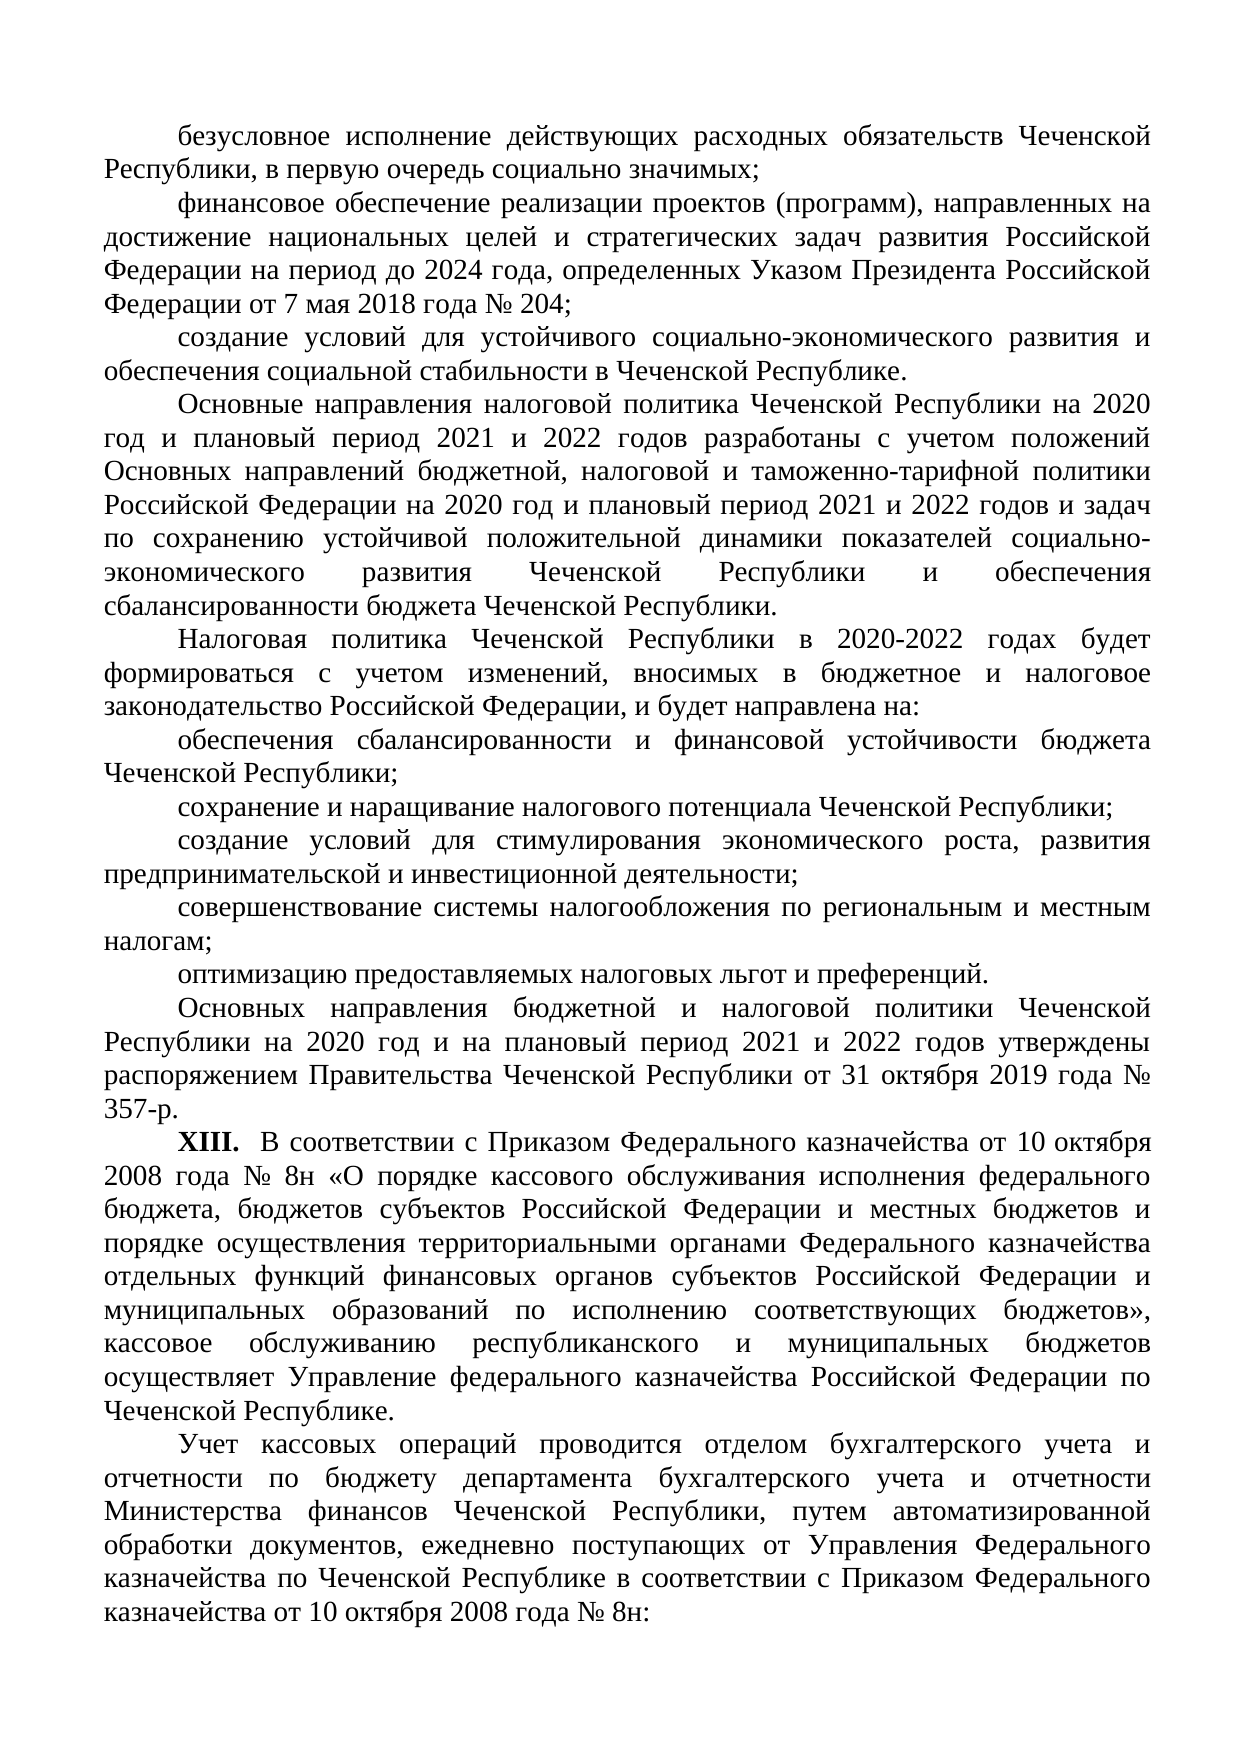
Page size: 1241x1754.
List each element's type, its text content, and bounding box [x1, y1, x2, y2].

text Основных направления бюджетной и налоговой политики Чеченской Республики на 2020 год и на плановый период 2021 и 2022 годов утверждены распоряжением Правительства Чеченской Республики от 31 октября 2019 года № 357-р. [103, 990, 1152, 1124]
text совершенствование системы налогообложения по региональным и местным налогам; [103, 889, 1152, 957]
text создание условий для стимулирования экономического роста, развития предпринимательской и инвестиционной деятельности; [103, 822, 1152, 889]
text оптимизацию предоставляемых налоговых льгот и преференций. [103, 957, 1152, 990]
text Учет кассовых операций проводится отделом бухгалтерского учета и отчетности по бюджету департамента бухгалтерского учета и отчетности Министерства финансов Чеченской Республики, путем автоматизированной обработки документов, ежедневно поступающих от Управления Федерального казначейства по Чеченской Республике в соответствии с Приказом Федерального казначейства от 10 октября 2008 года № 8н: [103, 1426, 1152, 1627]
text безусловное исполнение действующих расходных обязательств Чеченской Республики, в первую очередь социально значимых; [103, 118, 1152, 185]
text Основные направления налоговой политика Чеченской Республики на 2020 год и плановый период 2021 и 2022 годов разработаны с учетом положений Основных направлений бюджетной, налоговой и таможенно-тарифной политики Российской Федерации на 2020 год и плановый период 2021 и 2022 годов и задач по сохранению устойчивой положительной динамики показателей социально-экономического развития Чеченской Республики и обеспечения сбалансированности бюджета Чеченской Республики. [103, 386, 1152, 621]
text финансовое обеспечение реализации проектов (программ), направленных на достижение национальных целей и стратегических задач развития Российской Федерации на период до 2024 года, определенных Указом Президента Российской Федерации от 7 мая 2018 года № 204; [103, 185, 1152, 319]
text создание условий для устойчивого социально-экономического развития и обеспечения социальной стабильности в Чеченской Республике. [103, 319, 1152, 386]
text сохранение и наращивание налогового потенциала Чеченской Республики; [103, 789, 1152, 822]
text XIII. В соответствии с Приказом Федерального казначейства от 10 октября 2008 года № 8н «О порядке кассового обслуживания исполнения федерального бюджета, бюджетов субъектов Российской Федерации и местных бюджетов и порядке осуществления территориальными органами Федерального казначейства отдельных функций финансовых органов субъектов Российской Федерации и муниципальных образований по исполнению соответствующих бюджетов», кассовое обслуживанию республиканского и муниципальных бюджетов осуществляет Управление федерального казначейства Российской Федерации по Чеченской Республике. [103, 1124, 1152, 1426]
text Налоговая политика Чеченской Республики в 2020-2022 годах будет формироваться с учетом изменений, вносимых в бюджетное и налоговое законодательство Российской Федерации, и будет направлена на: [103, 621, 1152, 722]
text обеспечения сбалансированности и финансовой устойчивости бюджета Чеченской Республики; [103, 722, 1152, 789]
